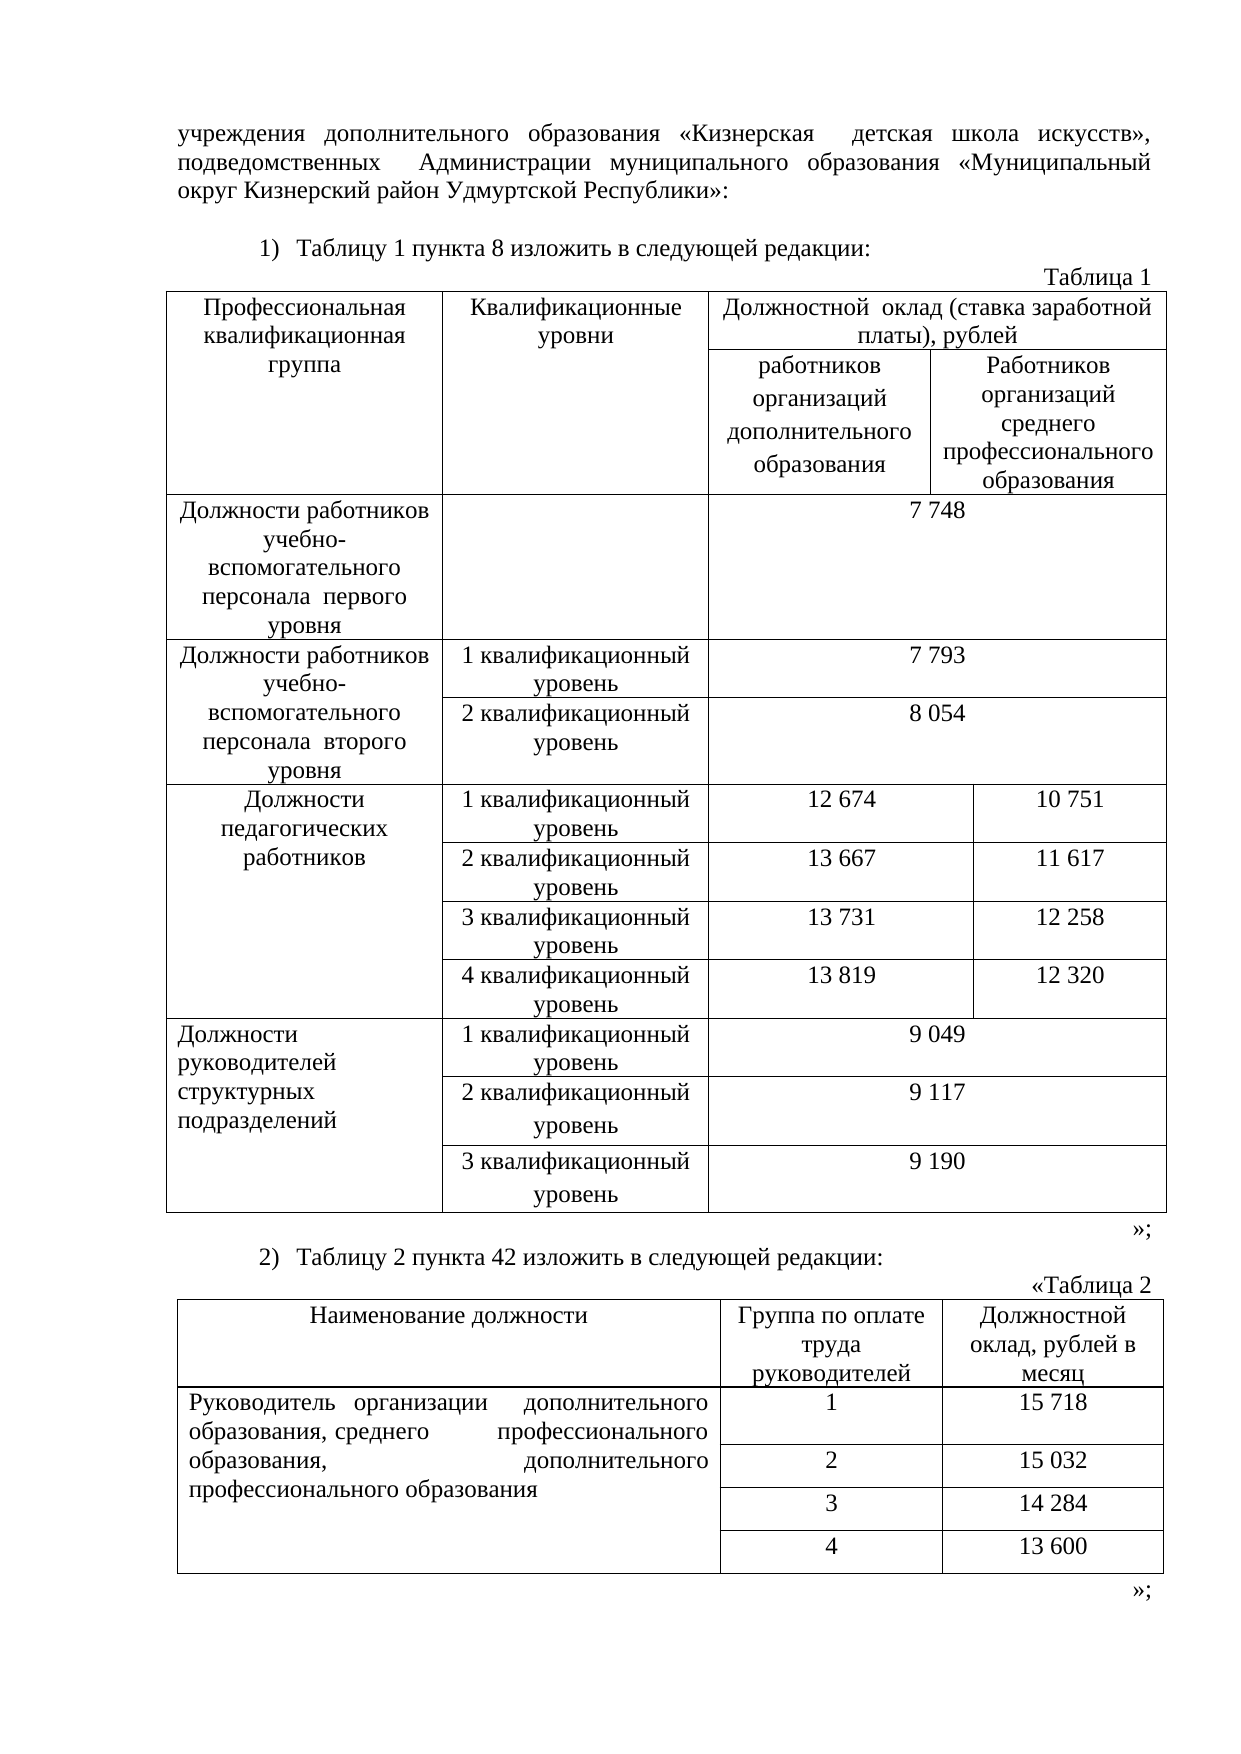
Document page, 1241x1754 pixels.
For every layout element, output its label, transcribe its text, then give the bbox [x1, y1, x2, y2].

table_cell 7 748 [709, 495, 1166, 639]
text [177, 118, 1152, 176]
table_header Профессиональная квалификационная группа [167, 292, 442, 494]
table_cell 13 731 [709, 902, 973, 959]
table_cell [443, 495, 708, 639]
table_cell Должности руководителей структурных подразделений [167, 1019, 442, 1212]
table_cell 2 квалификационный уровень [443, 698, 708, 783]
table_cell 12 258 [974, 902, 1166, 959]
table_cell 7 793 [709, 640, 1166, 697]
table_cell 15 032 [943, 1445, 1163, 1487]
table_cell Руководитель организации дополнительного образования, среднего профессионального образования, дополнительного профессионального образования [178, 1388, 720, 1573]
table_cell 2 квалификационный уровень [443, 843, 708, 901]
table_cell 3 квалификационный уровень [443, 1146, 708, 1212]
table_cell 1 квалификационный уровень [443, 785, 708, 842]
table_cell 2 квалификационный уровень [443, 1077, 708, 1145]
table_cell Работников организаций среднего профессионального образования [931, 350, 1166, 494]
table_cell 12 674 [709, 785, 973, 842]
list «Таблица 2 [296, 1270, 1152, 1299]
table_cell 12 320 [974, 960, 1166, 1018]
table_header Наименование должности [178, 1300, 720, 1386]
list Таблицу 2 пункта 42 изложить в следующей редакции: [258, 1242, 1152, 1270]
table_cell 9 117 [709, 1077, 1166, 1145]
table_cell 9 049 [709, 1019, 1166, 1076]
table_cell Должности работников учебно-вспомогательного персонала второго уровня [167, 640, 442, 783]
table_cell 13 600 [943, 1531, 1163, 1573]
table_cell 3 [721, 1488, 942, 1530]
list Таблица 1 [296, 262, 1152, 291]
table_cell 13 667 [709, 843, 973, 901]
list Таблицу 1 пункта 8 изложить в следующей редакции: [258, 233, 1152, 262]
table_cell 4 квалификационный уровень [443, 960, 708, 1018]
table_cell 13 819 [709, 960, 973, 1018]
table_cell 1 квалификационный уровень [443, 640, 708, 697]
table_cell 1 квалификационный уровень [443, 1019, 708, 1076]
table_cell Должности педагогических работников [167, 785, 442, 1018]
table_header Квалификационные уровни [443, 292, 708, 494]
table_cell 15 718 [943, 1388, 1163, 1444]
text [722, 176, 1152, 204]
table_header Должностной оклад, рублей в месяц [943, 1300, 1163, 1386]
table_cell 4 [721, 1531, 942, 1573]
list »; [296, 1574, 1152, 1602]
list »; [296, 1213, 1152, 1242]
table_cell работников организаций дополнительного образования [709, 350, 930, 494]
table_cell 2 [721, 1445, 942, 1487]
table_cell 10 751 [974, 785, 1166, 842]
table_cell 9 190 [709, 1146, 1166, 1212]
table_cell 14 284 [943, 1488, 1163, 1530]
table_cell 11 617 [974, 843, 1166, 901]
table_cell Должности работников учебно-вспомогательного персонала первого уровня [167, 495, 442, 639]
table_cell 1 [721, 1388, 942, 1444]
table_cell 8 054 [709, 698, 1166, 783]
table_header Группа по оплате труда руководителей [721, 1300, 942, 1386]
table_header Должностной оклад (ставка заработной платы), рублей [709, 292, 1166, 349]
table_cell 3 квалификационный уровень [443, 902, 708, 959]
